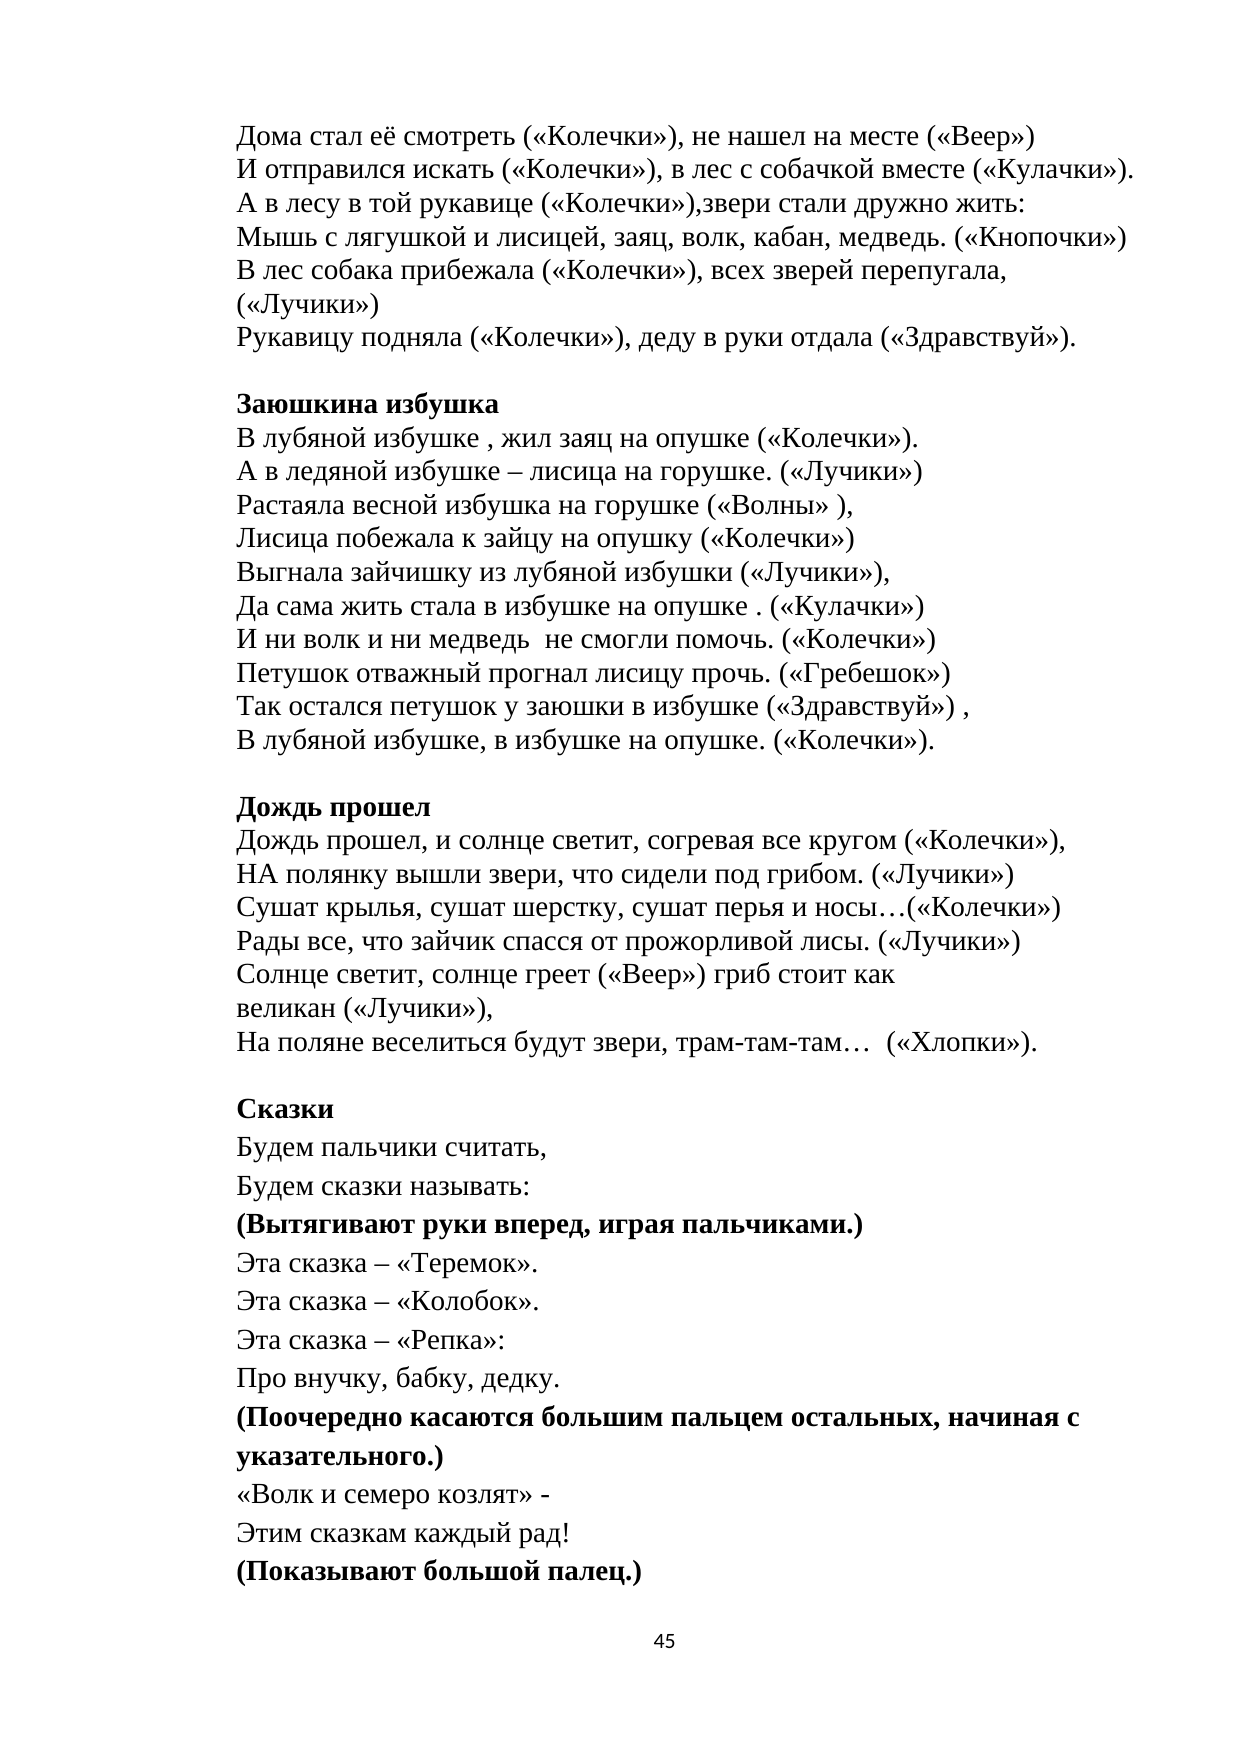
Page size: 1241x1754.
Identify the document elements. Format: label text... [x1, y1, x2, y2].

text Сушат крылья, сушат шерстку, сушат перья и носы…(«Колечки») [236, 889, 1152, 923]
text А в лесу в той рукавице («Колечки»),звери стали дружно жить: [236, 185, 1152, 219]
text Растаяла весной избушка на горушке («Волны» ), [236, 487, 1152, 521]
text Дождь прошел [236, 789, 1152, 822]
text Рукавицу подняла («Колечки»), деду в руки отдала («Здравствуй»). [236, 319, 1152, 353]
text Дома стал её смотреть («Колечки»), не нашел на месте («Веер») [236, 118, 1152, 152]
text Солнце светит, солнце греет («Веер») гриб стоит как великан («Лучики»), [236, 957, 1152, 1024]
text Так остался петушок у заюшки в избушке («Здравствуй») , [236, 688, 1152, 722]
text Мышь с лягушкой и лисицей, заяц, волк, кабан, медведь. («Кнопочки») [236, 219, 1152, 252]
text Рады все, что зайчик спасся от прожорливой лисы. («Лучики») [236, 923, 1152, 957]
text НА полянку вышли звери, что сидели под грибом. («Лучики») [236, 856, 1152, 889]
text Заюшкина избушка [236, 386, 1152, 420]
text В лубяной избушке, в избушке на опушке. («Колечки»). [236, 722, 1152, 755]
text И отправился искать («Колечки»), в лес с собачкой вместе («Кулачки»). [236, 152, 1152, 185]
text Петушок отважный прогнал лисицу прочь. («Гребешок») [236, 655, 1152, 688]
text Да сама жить стала в избушке на опушке . («Кулачки») [236, 588, 1152, 621]
text Дождь прошел, и солнце светит, согревая все кругом («Колечки»), [236, 822, 1152, 856]
text Выгнала зайчишку из лубяной избушки («Лучики»), [236, 554, 1152, 588]
text И ни волк и ни медведь не смогли помочь. («Колечки») [236, 621, 1152, 655]
text В лес собака прибежала («Колечки»), всех зверей перепугала, («Лучики») [236, 252, 1152, 319]
text В лубяной избушке , жил заяц на опушке («Колечки»). [236, 420, 1152, 453]
text А в ледяной избушке – лисица на горушке. («Лучики») [236, 453, 1152, 487]
text Сказки Будем пальчики считать, Будем сказки называть: (Вытягивают руки вперед, играя пальчиками.) Эта сказка – «Теремок». Эта сказка – «Колобок». Эта сказка – «Репка»: Про внучку, бабку, дедку. (Поочередно касаются большим пальцем остальных, начиная с указательного.) «Волк и семеро козлят» - Этим сказкам каждый рад! (Показывают большой палец.) [236, 1091, 1152, 1587]
text Лисица побежала к зайцу на опушку («Колечки») [236, 521, 1152, 554]
text На поляне веселиться будут звери, трам-там-там… («Хлопки»). [236, 1024, 1152, 1057]
